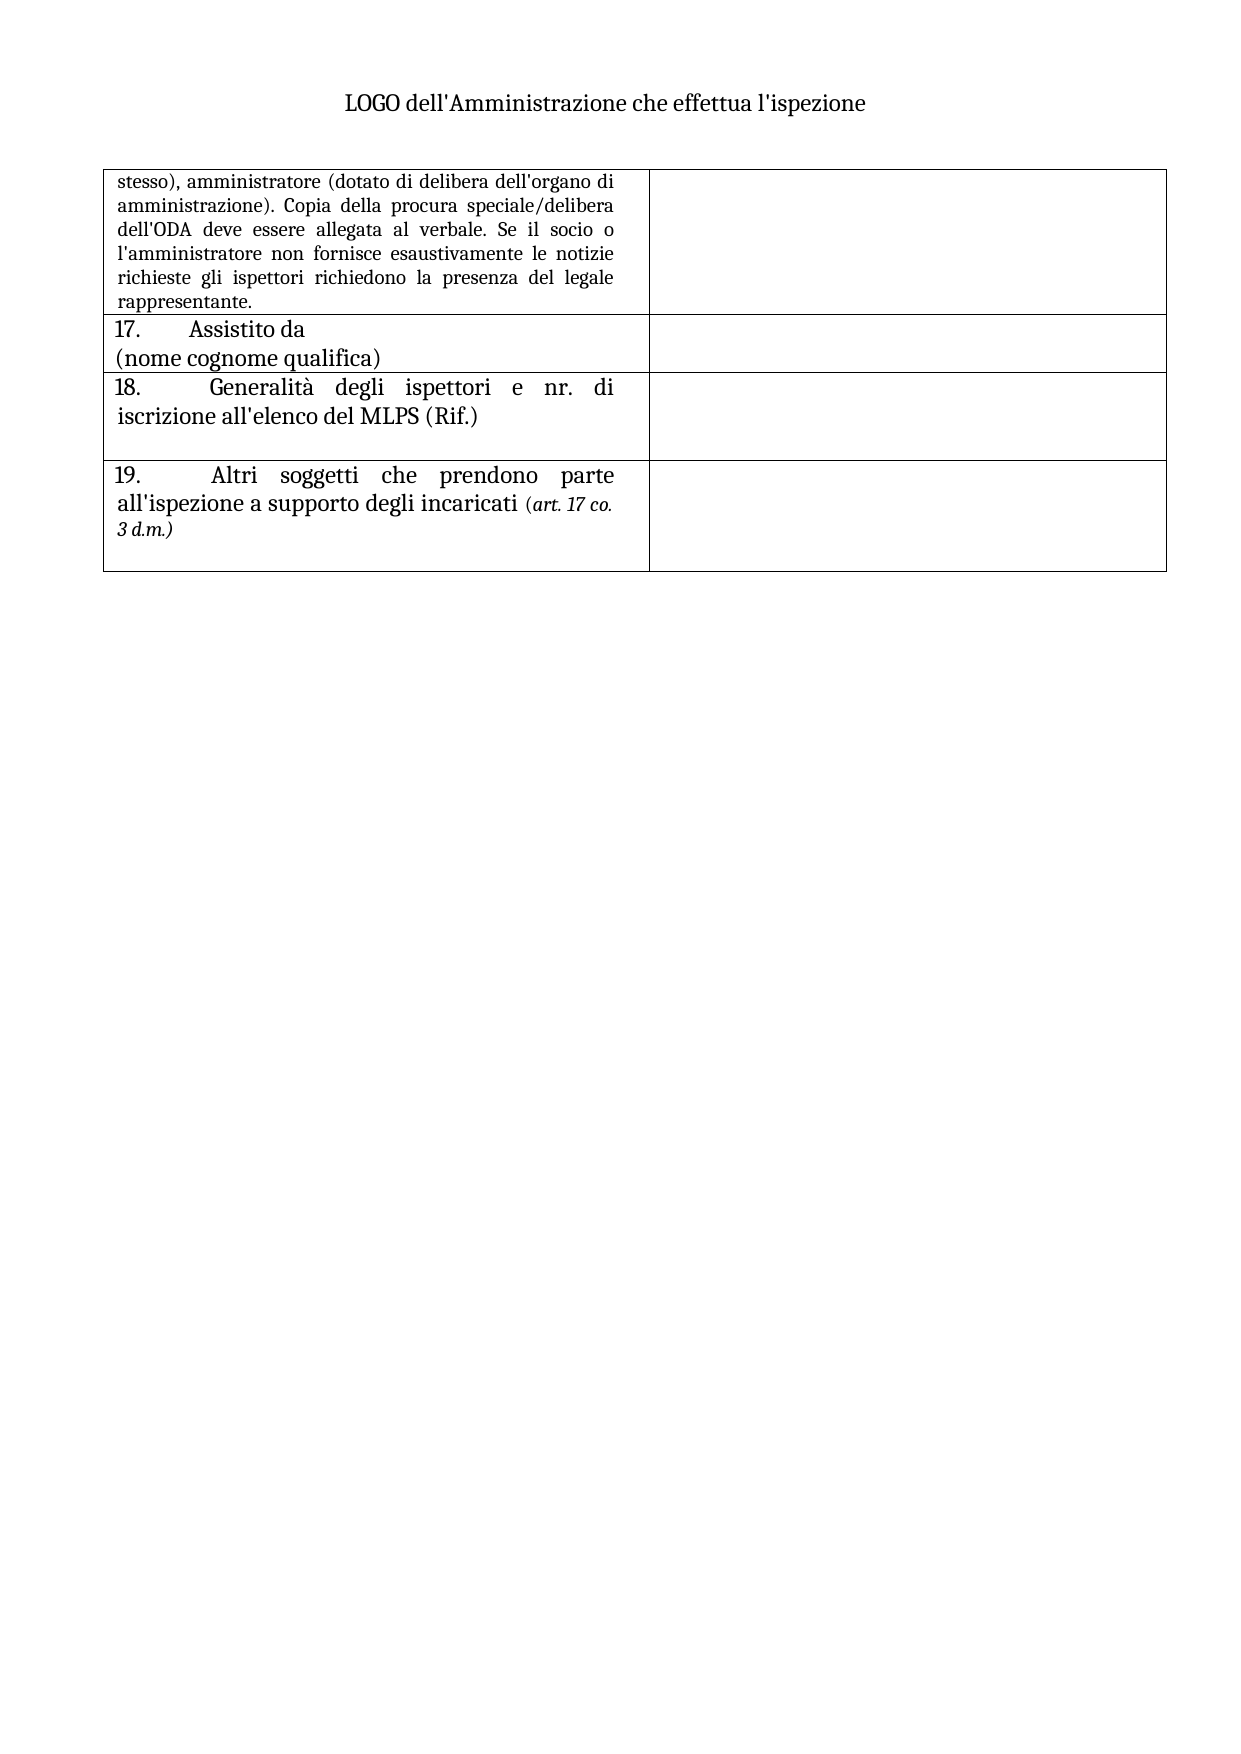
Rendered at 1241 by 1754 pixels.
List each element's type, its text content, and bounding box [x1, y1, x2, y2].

table_cell Assistito da (nome cognome qualifica) [104, 315, 649, 372]
table_cell Altri soggetti che prendono parte all'ispezione a supporto degli incaricati (art. 17 co. 3 d.m.) [104, 461, 649, 571]
table_cell [650, 373, 1166, 459]
table_cell [650, 315, 1166, 372]
table_cell Generalità degli ispettori e nr. di iscrizione all'elenco del MLPS (Rif.) [104, 373, 649, 459]
table_cell [650, 170, 1166, 314]
table_cell [650, 461, 1166, 571]
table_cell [104, 170, 649, 314]
